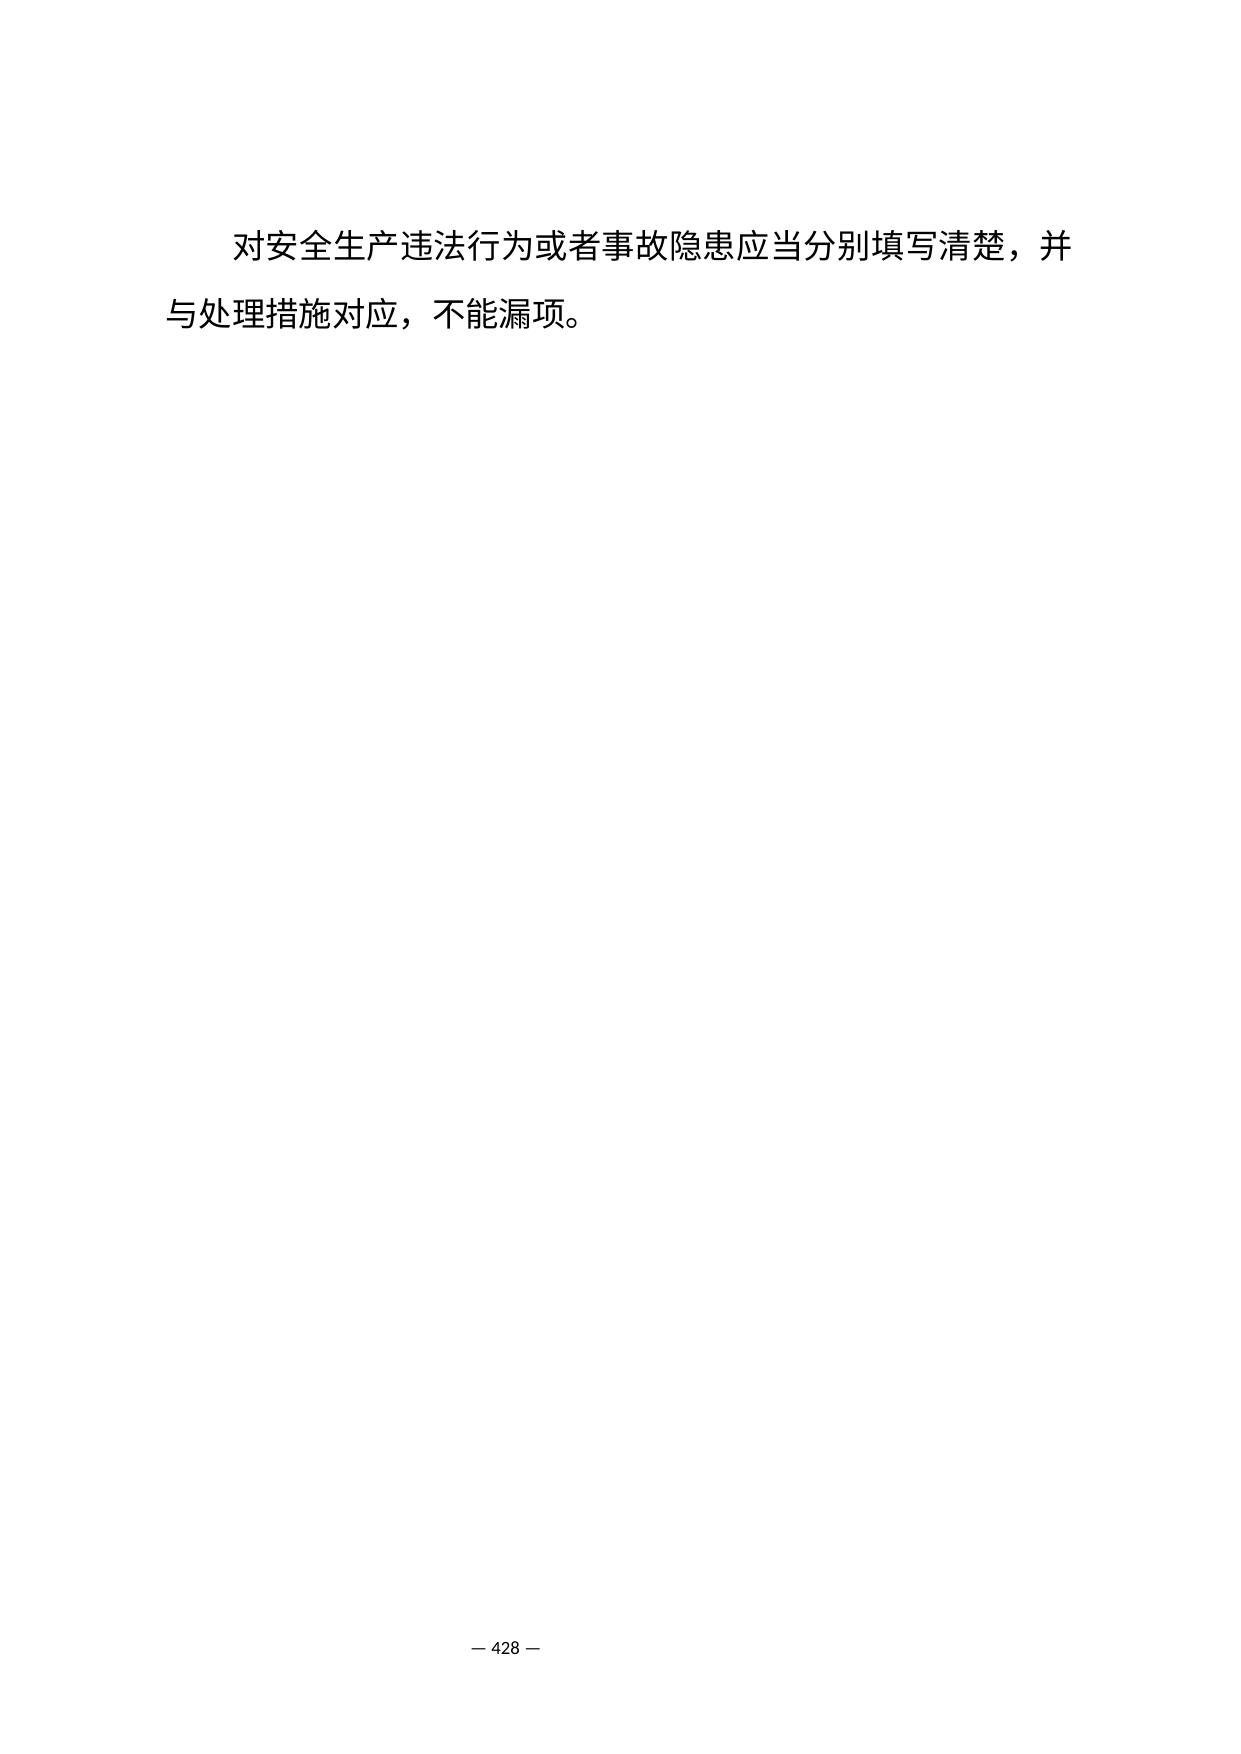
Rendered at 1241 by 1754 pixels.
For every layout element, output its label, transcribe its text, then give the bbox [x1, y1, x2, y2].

text 对安全生产违法行为或者事故隐患应当分别填写清楚，并与处理措施对应，不能漏项。5. 文书制作范例。 [165, 211, 1075, 345]
